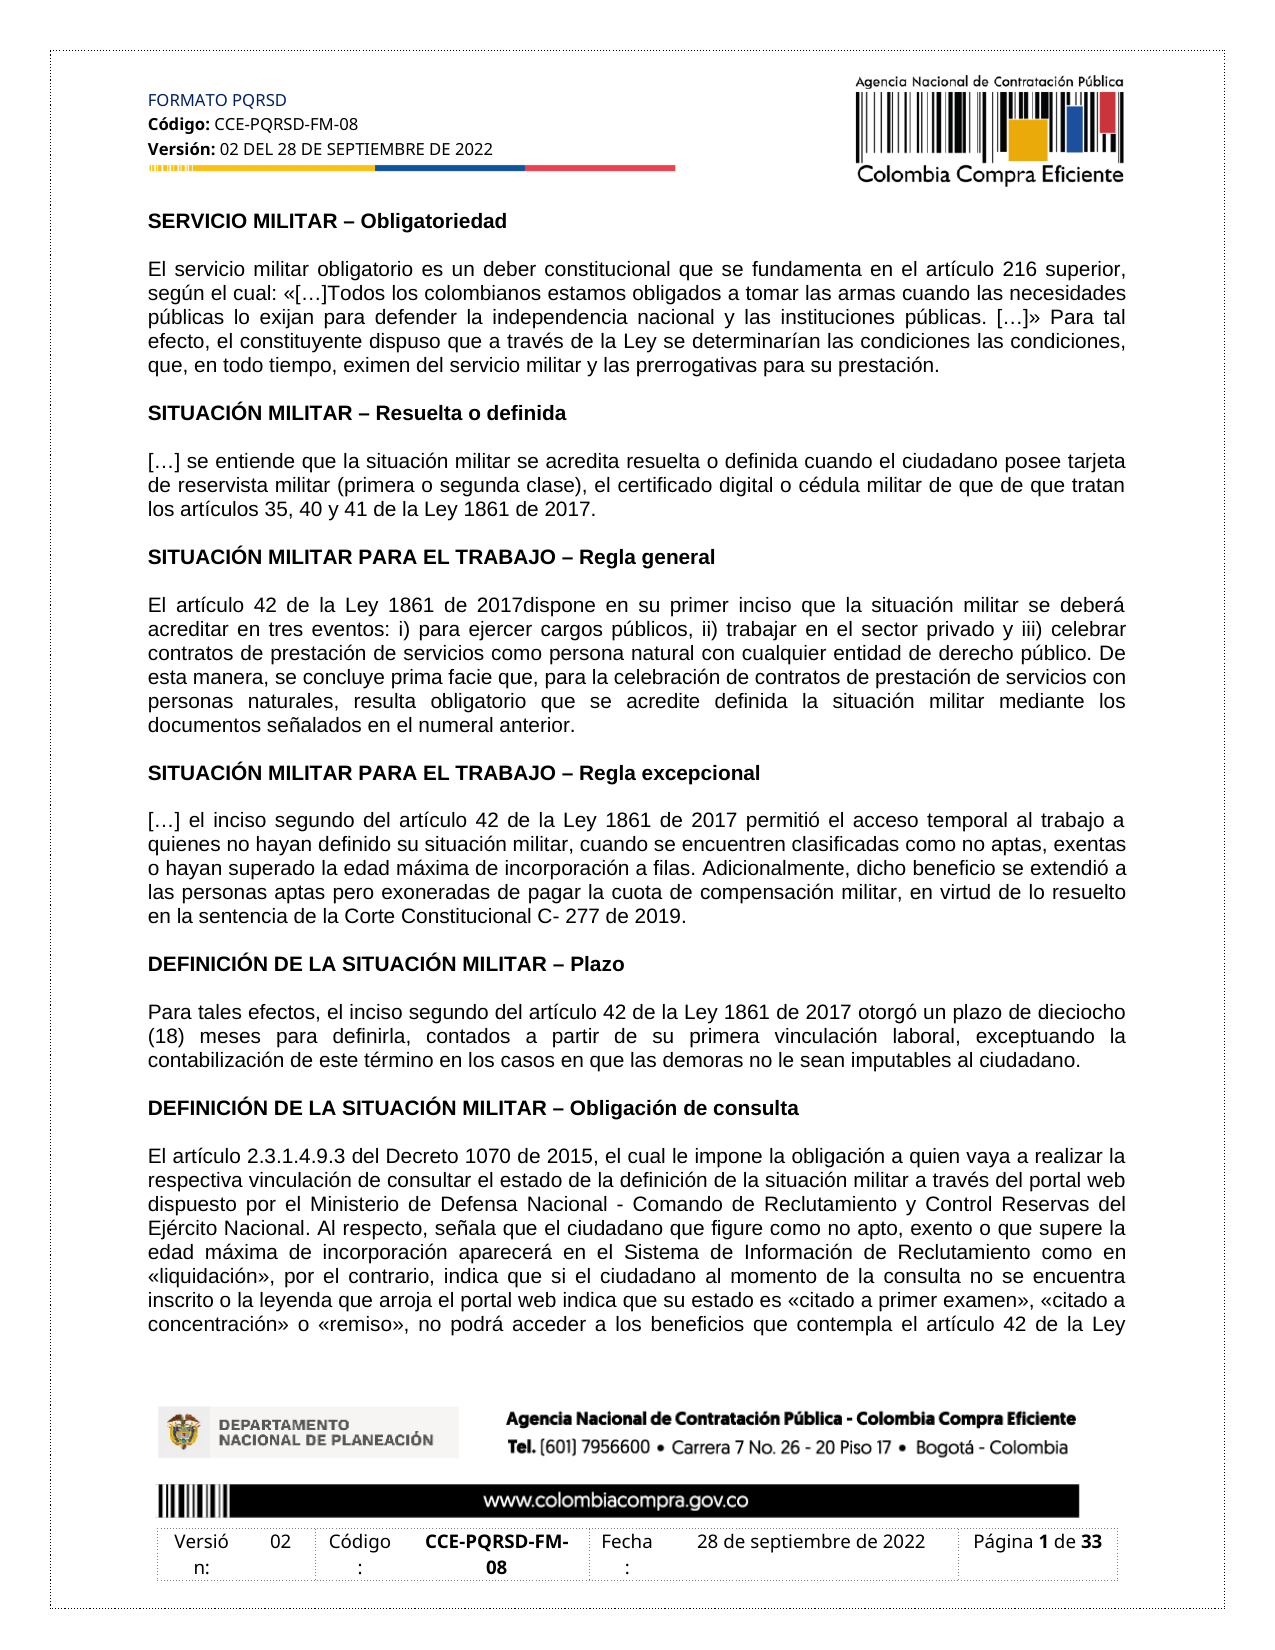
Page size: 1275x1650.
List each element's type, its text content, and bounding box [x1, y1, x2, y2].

picture [147, 160, 679, 174]
text El artículo 42 de la Ley 1861 de 2017dispone en su primer inciso que la situación militar se deberá acreditar en tres eventos: i) para ejercer cargos públicos, ii) trabajar en el sector privado y iii) celebrar contratos de prestación de servicios como persona natural con cualquier entidad de derecho público. De esta manera, se concluye prima facie que, para la celebración de contratos de prestación de servicios con personas naturales, resulta obligatorio que se acredite definida la situación militar mediante los documentos señalados en el numeral anterior. [148, 593, 1127, 736]
picture [147, 1381, 1090, 1528]
picture [855, 75, 1128, 187]
text El servicio militar obligatorio es un deber constitucional que se fundamenta en el artículo 216 superior, según el cual: «[…]Todos los colombianos estamos obligados a tomar las armas cuando las necesidades públicas lo exijan para defender la independencia nacional y las instituciones públicas. […]» Para tal efecto, el constituyente dispuso que a través de la Ley se determinarían las condiciones las condiciones, que, en todo tiempo, eximen del servicio militar y las prerrogativas para su prestación. [148, 257, 1127, 377]
text SERVICIO MILITAR – Obligatoriedad [148, 209, 1127, 233]
text […] el inciso segundo del artículo 42 de la Ley 1861 de 2017 permitió el acceso temporal al trabajo a quienes no hayan definido su situación militar, cuando se encuentren clasificadas como no aptas, exentas o hayan superado la edad máxima de incorporación a filas. Adicionalmente, dicho beneficio se extendió a las personas aptas pero exoneradas de pagar la cuota de compensación militar, en virtud de lo resuelto en la sentencia de la Corte Constitucional C- 277 de 2019. [148, 808, 1127, 928]
text […] se entiende que la situación militar se acredita resuelta o definida cuando el ciudadano posee tarjeta de reservista militar (primera o segunda clase), el certificado digital o cédula militar de que de que tratan los artículos 35, 40 y 41 de la Ley 1861 de 2017. [148, 449, 1127, 521]
text DEFINICIÓN DE LA SITUACIÓN MILITAR – Obligación de consulta [148, 1096, 1127, 1120]
text DEFINICIÓN DE LA SITUACIÓN MILITAR – Plazo [148, 952, 1127, 976]
text SITUACIÓN MILITAR PARA EL TRABAJO – Regla general [148, 545, 1127, 569]
text SITUACIÓN MILITAR PARA EL TRABAJO – Regla excepcional [148, 760, 1127, 784]
text Para tales efectos, el inciso segundo del artículo 42 de la Ley 1861 de 2017 otorgó un plazo de dieciocho (18) meses para definirla, contados a partir de su primera vinculación laboral, exceptuando la contabilización de este término en los casos en que las demoras no le sean imputables al ciudadano. [148, 1000, 1127, 1072]
text SITUACIÓN MILITAR – Resuelta o definida [148, 401, 1127, 425]
